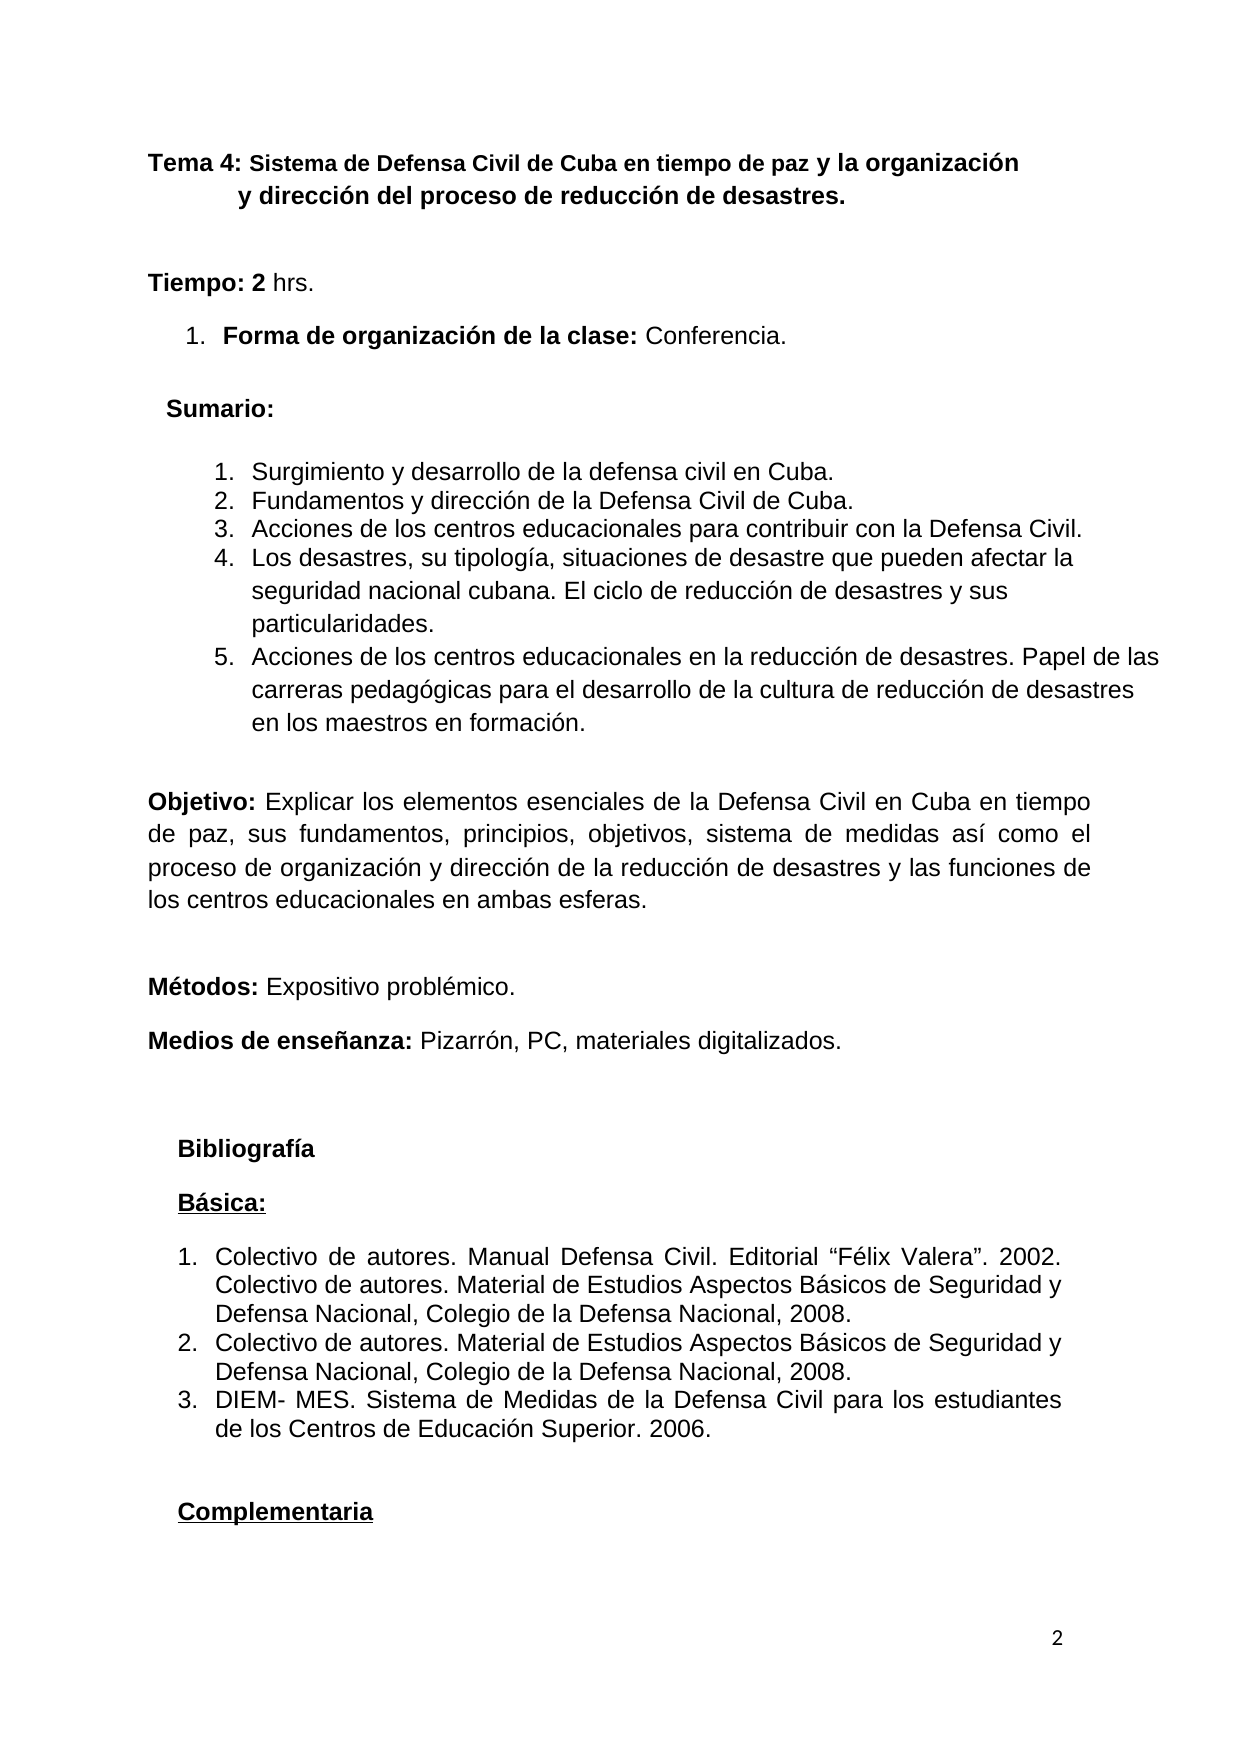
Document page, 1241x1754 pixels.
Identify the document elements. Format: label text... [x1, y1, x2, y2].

list Colectivo de autores. Manual Defensa Civil. Editorial “Félix Valera”. 2002. Colectivo de autores. Material de Estudios Aspectos Básicos de Seguridad y Defensa Nacional, Colegio de la Defensa Nacional, 2008. [177, 1242, 1063, 1328]
list Acciones de los centros educacionales para contribuir con la Defensa Civil. [214, 514, 1166, 543]
text Sumario: [140, 394, 1166, 422]
text Tema 4: Sistema de Defensa Civil de Cuba en tiempo de paz y la organización [148, 148, 1063, 176]
list Fundamentos y dirección de la Defensa Civil de Cuba. [214, 486, 1166, 514]
list Forma de organización de la clase: Conferencia. [185, 321, 1063, 350]
text Básica: [177, 1188, 1063, 1217]
text Tiempo: 2 hrs. [148, 267, 1063, 296]
text y dirección del proceso de reducción de desastres. [148, 181, 1063, 209]
text Bibliografía [177, 1134, 1063, 1163]
list Acciones de los centros educacionales en la reducción de desastres. Papel de las carreras pedagógicas para el desarrollo de la cultura de reducción de desastres en los maestros en formación. [214, 642, 1166, 733]
list Los desastres, su tipología, situaciones de desastre que pueden afectar la [214, 543, 1166, 572]
text Medios de enseñanza: Pizarrón, PC, materiales digitalizados. [148, 1026, 1092, 1055]
text Métodos: Expositivo problémico. [148, 972, 1092, 1001]
list Surgimiento y desarrollo de la defensa civil en Cuba. [214, 457, 1166, 486]
list Colectivo de autores. Material de Estudios Aspectos Básicos de Seguridad y Defensa Nacional, Colegio de la Defensa Nacional, 2008. [177, 1328, 1063, 1385]
text Complementaria [177, 1497, 1063, 1525]
text Objetivo: Explicar los elementos esenciales de la Defensa Civil en Cuba en tiempo de paz, sus fundamentos, principios, objetivos, sistema de medidas así como el proceso de organización y dirección de la reducción de desastres y las funciones de los centros educacionales en ambas esferas. [148, 432, 1092, 914]
list seguridad nacional cubana. El ciclo de reducción de desastres y sus particularidades. [251, 576, 1166, 638]
list DIEM- MES. Sistema de Medidas de la Defensa Civil para los estudiantes de los Centros de Educación Superior. 2006. [177, 1385, 1063, 1443]
